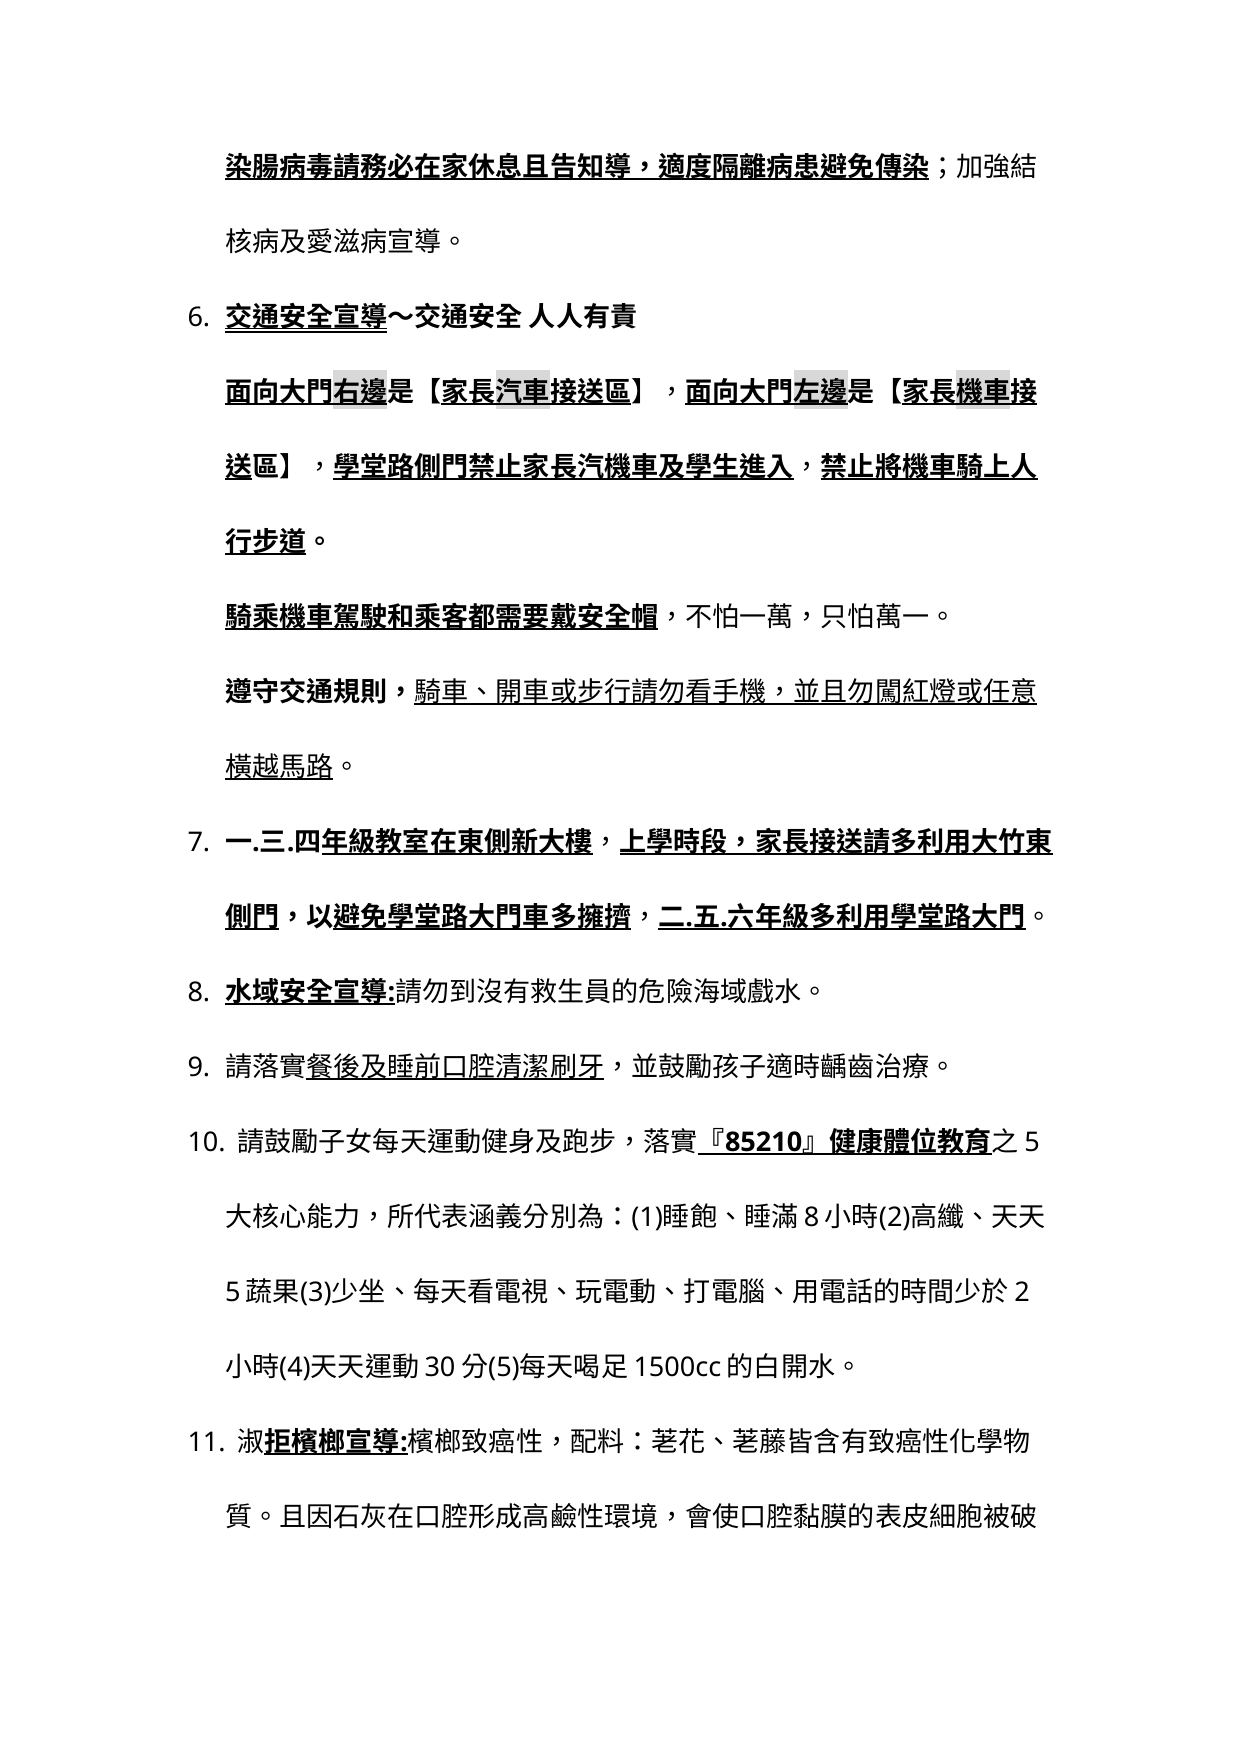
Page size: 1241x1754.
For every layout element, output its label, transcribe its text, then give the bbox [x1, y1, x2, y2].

list 請鼓勵子女每天運動健身及跑步，落實『85210』健康體位教育之5大核心能力，所代表涵義分別為：(1)睡飽、睡滿8小時(2)高纖、天天5蔬果(3)少坐、每天看電視、玩電動、打電腦、用電話的時間少於2小時(4)天天運動30分(5)每天喝足1500cc的白開水。 [187, 1102, 1053, 1402]
list 遵守交通規則，騎車、開車或步行請勿看手機，並且勿闖紅燈或任意橫越馬路。 [225, 652, 1053, 802]
list 水域安全宣導:請勿到沒有救生員的危險海域戲水。 [187, 952, 1053, 1027]
list 請落實餐後及睡前口腔清潔刷牙，並鼓勵孩子適時齲齒治療。 [187, 1027, 1053, 1102]
list 一.三.四年級教室在東側新大樓，上學時段，家長接送請多利用大竹東側門，以避免學堂路大門車多擁擠，二.五.六年級多利用學堂路大門。 [187, 802, 1053, 952]
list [187, 127, 1053, 277]
list 騎乘機車駕駛和乘客都需要戴安全帽，不怕一萬，只怕萬一。 [225, 577, 1053, 652]
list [187, 1402, 1053, 1552]
list 交通安全宣導〜交通安全 人人有責 [187, 277, 1053, 352]
list 面向大門右邊是【家長汽車接送區】，面向大門左邊是【家長機車接送區】，學堂路側門禁止家長汽機車及學生進入，禁止將機車騎上人行步道。 [225, 352, 1053, 577]
